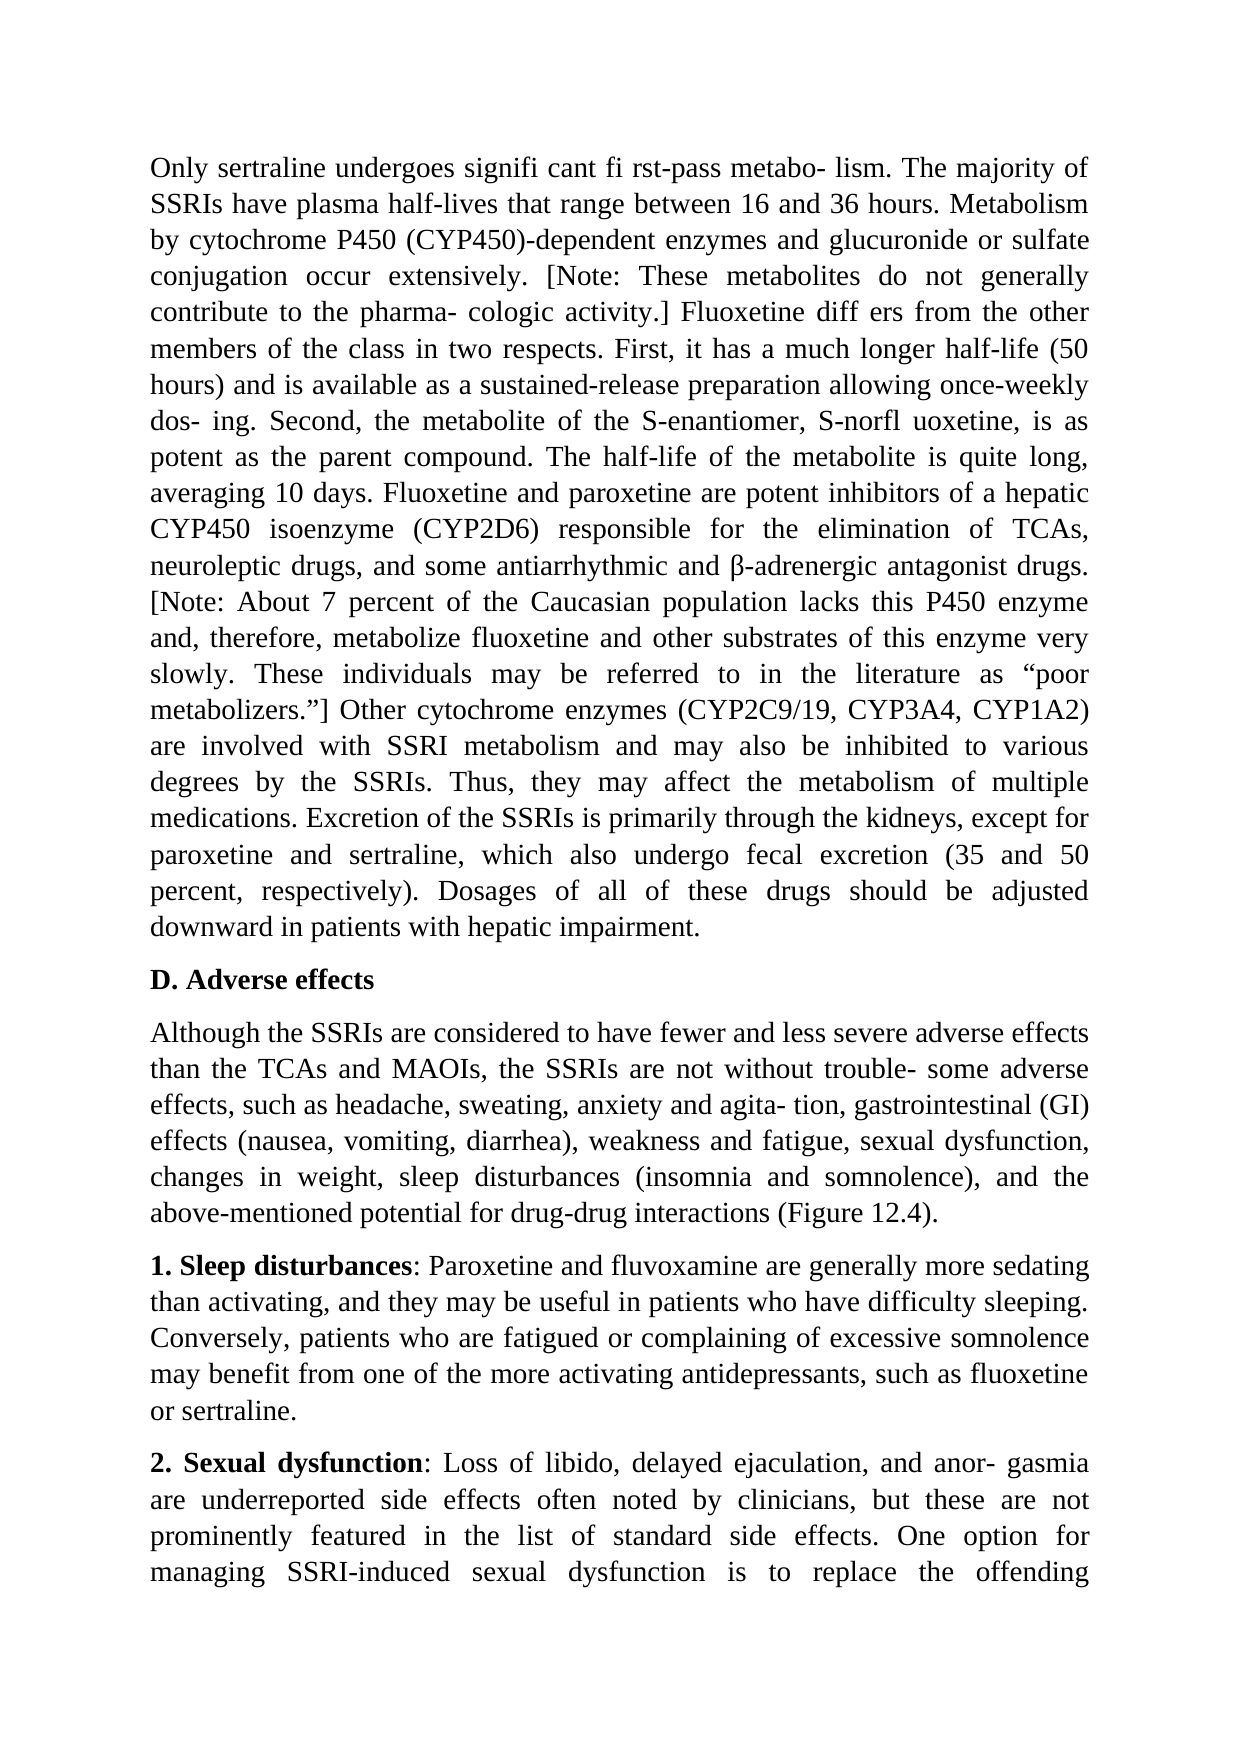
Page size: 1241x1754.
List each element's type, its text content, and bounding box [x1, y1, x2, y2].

text Although the SSRIs are considered to have fewer and less severe adverse effects than the TCAs and MAOIs, the SSRIs are not without trouble- some adverse effects, such as headache, sweating, anxiety and agita- tion, gastrointestinal (GI) effects (nausea, vomiting, diarrhea), weakness and fatigue, sexual dysfunction, changes in weight, sleep disturbances (insomnia and somnolence), and the above-mentioned potential for drug-drug interactions (Figure 12.4). [150, 1015, 1090, 1229]
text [150, 150, 1090, 943]
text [150, 1446, 1090, 1588]
text D. Adverse effects [150, 962, 1090, 995]
text 1. Sleep disturbances: Paroxetine and fluvoxamine are generally more sedating than activating, and they may be useful in patients who have difficulty sleeping. Conversely, patients who are fatigued or complaining of excessive somnolence may benefit from one of the more activating antidepressants, such as fluoxetine or sertraline. [150, 1248, 1090, 1426]
